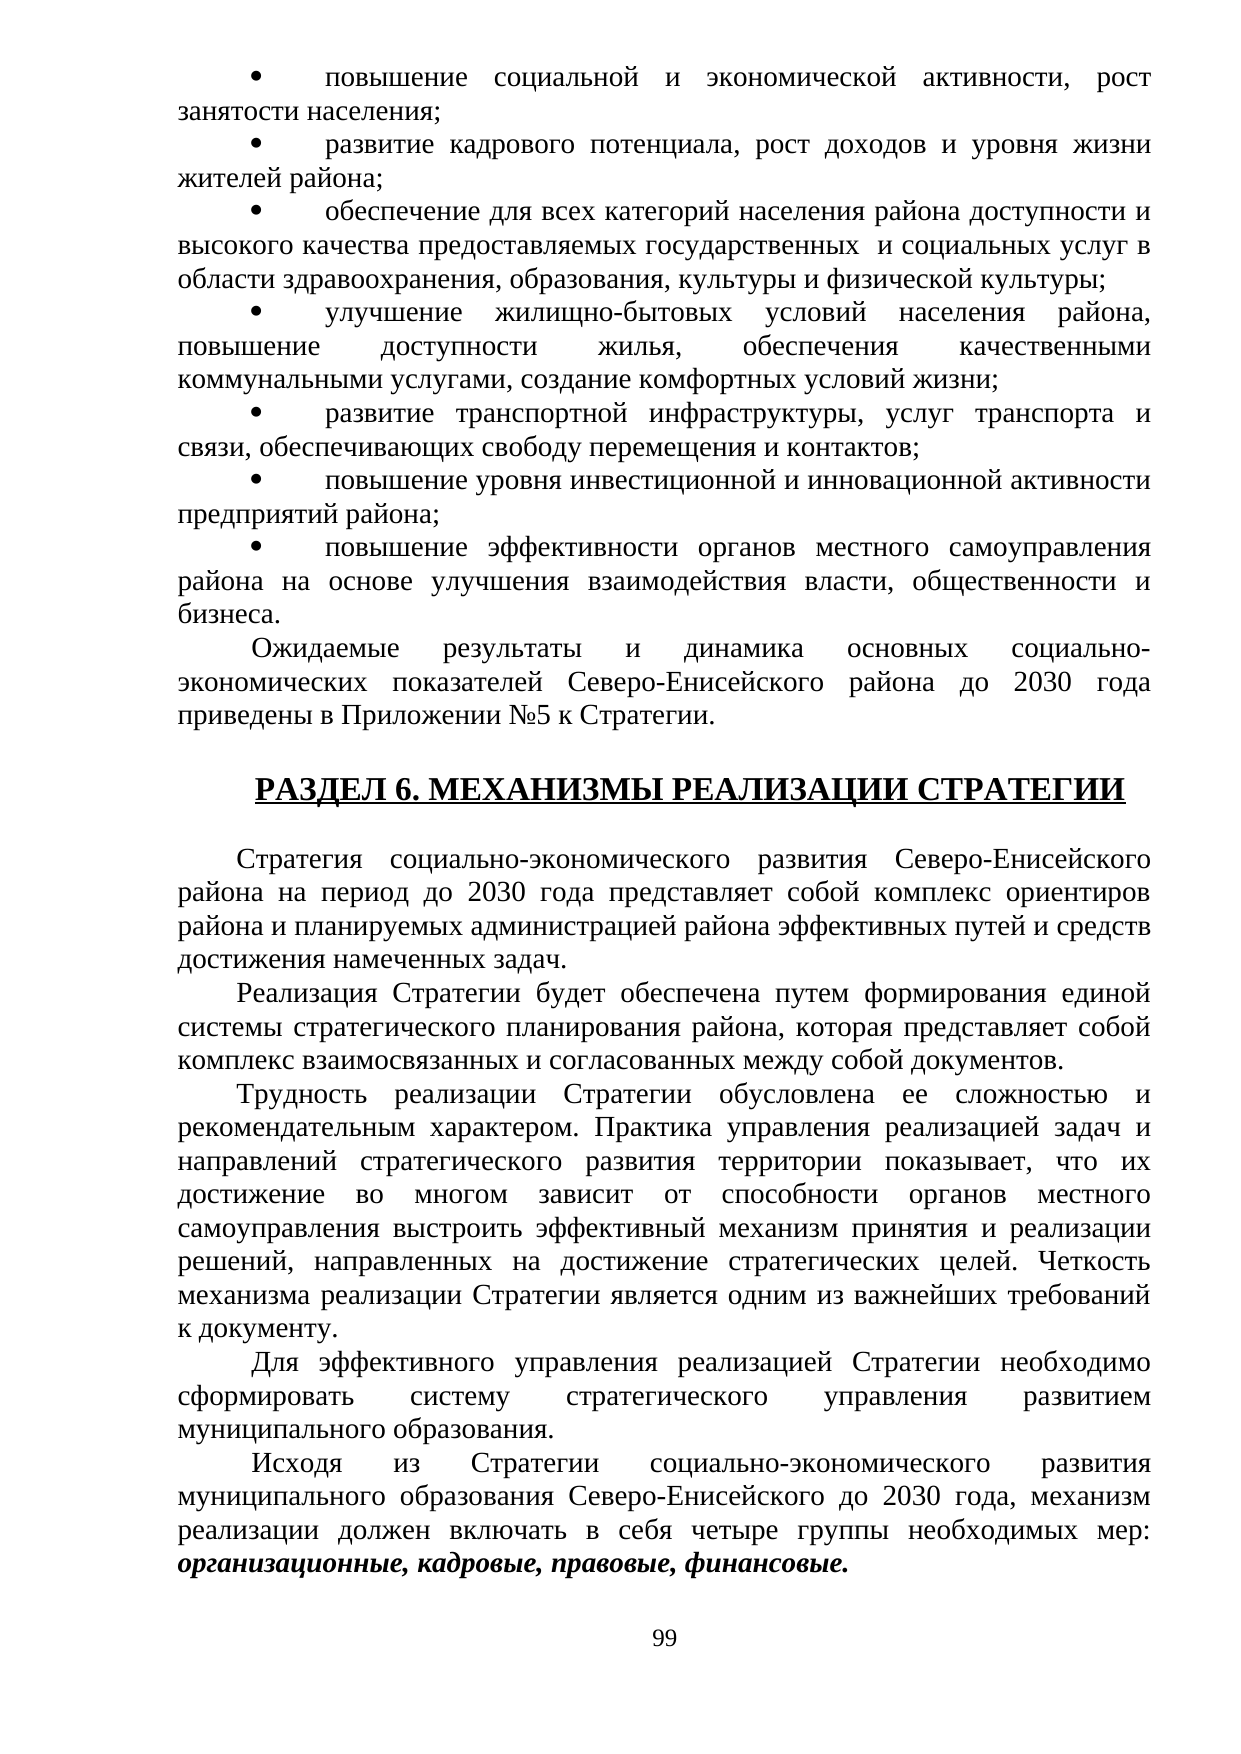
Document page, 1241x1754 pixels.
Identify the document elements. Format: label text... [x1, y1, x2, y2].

text Исходя из Стратегии социально-экономического развития муниципального образования Северо-Енисейского до 2030 года, механизм реализации должен включать в себя четыре группы необходимых мер: организационные, кадровые, правовые, финансовые. [177, 1445, 1152, 1579]
text Стратегия социально-экономического развития Северо-Енисейского района на период до 2030 года представляет собой комплекс ориентиров района и планируемых администрацией района эффективных путей и средств достижения намеченных задач. [177, 841, 1152, 975]
list повышение уровня инвестиционной и инновационной активности предприятий района; [177, 462, 1152, 529]
text Реализация Стратегии будет обеспечена путем формирования единой системы стратегического планирования района, которая представляет собой комплекс взаимосвязанных и согласованных между собой документов. [177, 975, 1152, 1076]
list повышение эффективности органов местного самоуправления района на основе улучшения взаимодействия власти, общественности и бизнеса. [177, 529, 1152, 630]
list РАЗДЕЛ 6. МЕХАНИЗМЫ РЕАЛИЗАЦИИ СТРАТЕГИИ [228, 769, 1152, 807]
list обеспечение для всех категорий населения района доступности и высокого качества предоставляемых государственных и социальных услуг в области здравоохранения, образования, культуры и физической культуры; [177, 193, 1152, 294]
list повышение социальной и экономической активности, рост занятости населения; [177, 59, 1152, 126]
list Ожидаемые результаты и динамика основных социально-экономических показателей Северо-Енисейского района до 2030 года приведены в Приложении №5 к Стратегии. [177, 630, 1152, 731]
list развитие кадрового потенциала, рост доходов и уровня жизни жителей района; [177, 126, 1152, 193]
text Трудность реализации Стратегии обусловлена ее сложностью и рекомендательным характером. Практика управления реализацией задач и направлений стратегического развития территории показывает, что их достижение во многом зависит от способности органов местного самоуправления выстроить эффективный механизм принятия и реализации решений, направленных на достижение стратегических целей. Четкость механизма реализации Стратегии является одним из важнейших требований к документу. [177, 1076, 1152, 1344]
text Для эффективного управления реализацией Стратегии необходимо сформировать систему стратегического управления развитием муниципального образования. [177, 1344, 1152, 1445]
list развитие транспортной инфраструктуры, услуг транспорта и связи, обеспечивающих свободу перемещения и контактов; [177, 395, 1152, 462]
list улучшение жилищно-бытовых условий населения района, повышение доступности жилья, обеспечения качественными коммунальными услугами, создание комфортных условий жизни; [177, 294, 1152, 395]
